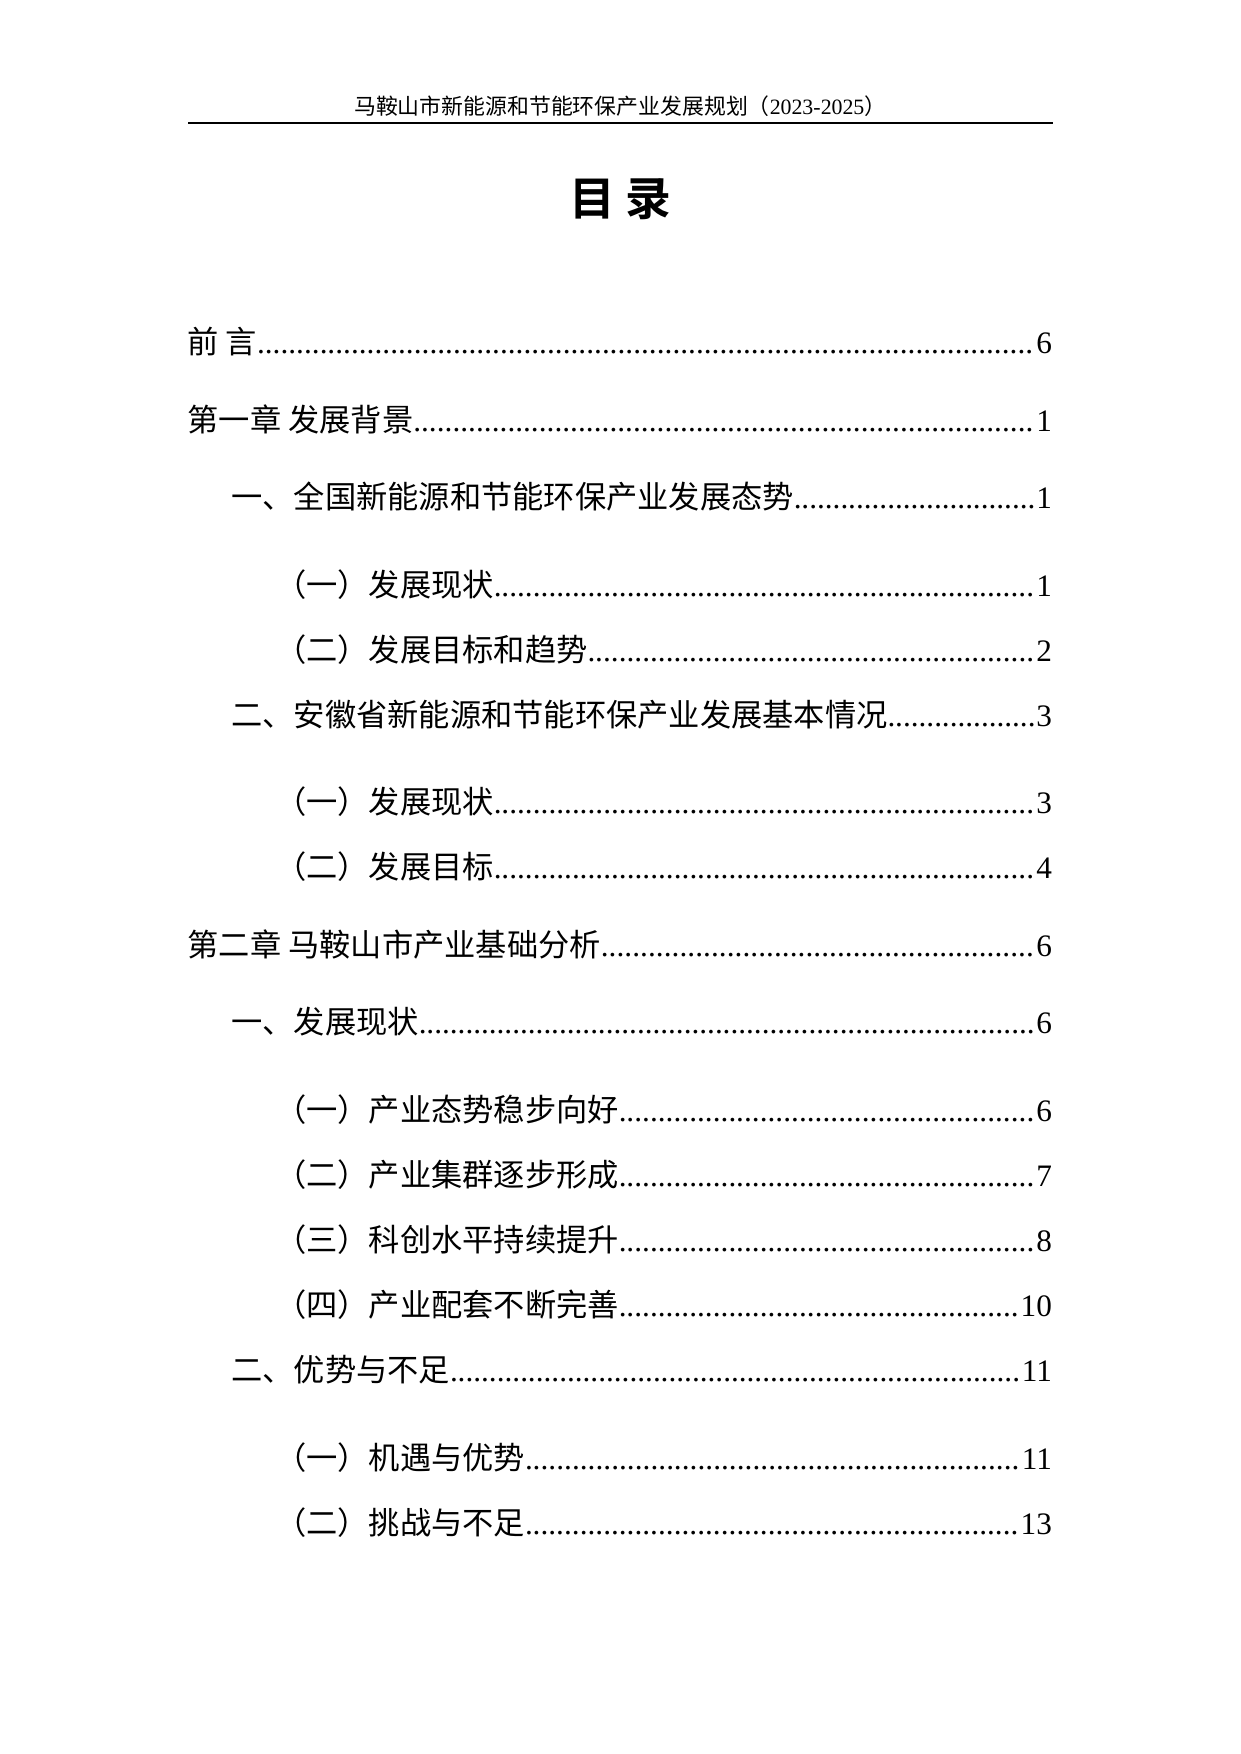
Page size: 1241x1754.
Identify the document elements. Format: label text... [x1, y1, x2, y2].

text 目 录 [187, 162, 1053, 228]
